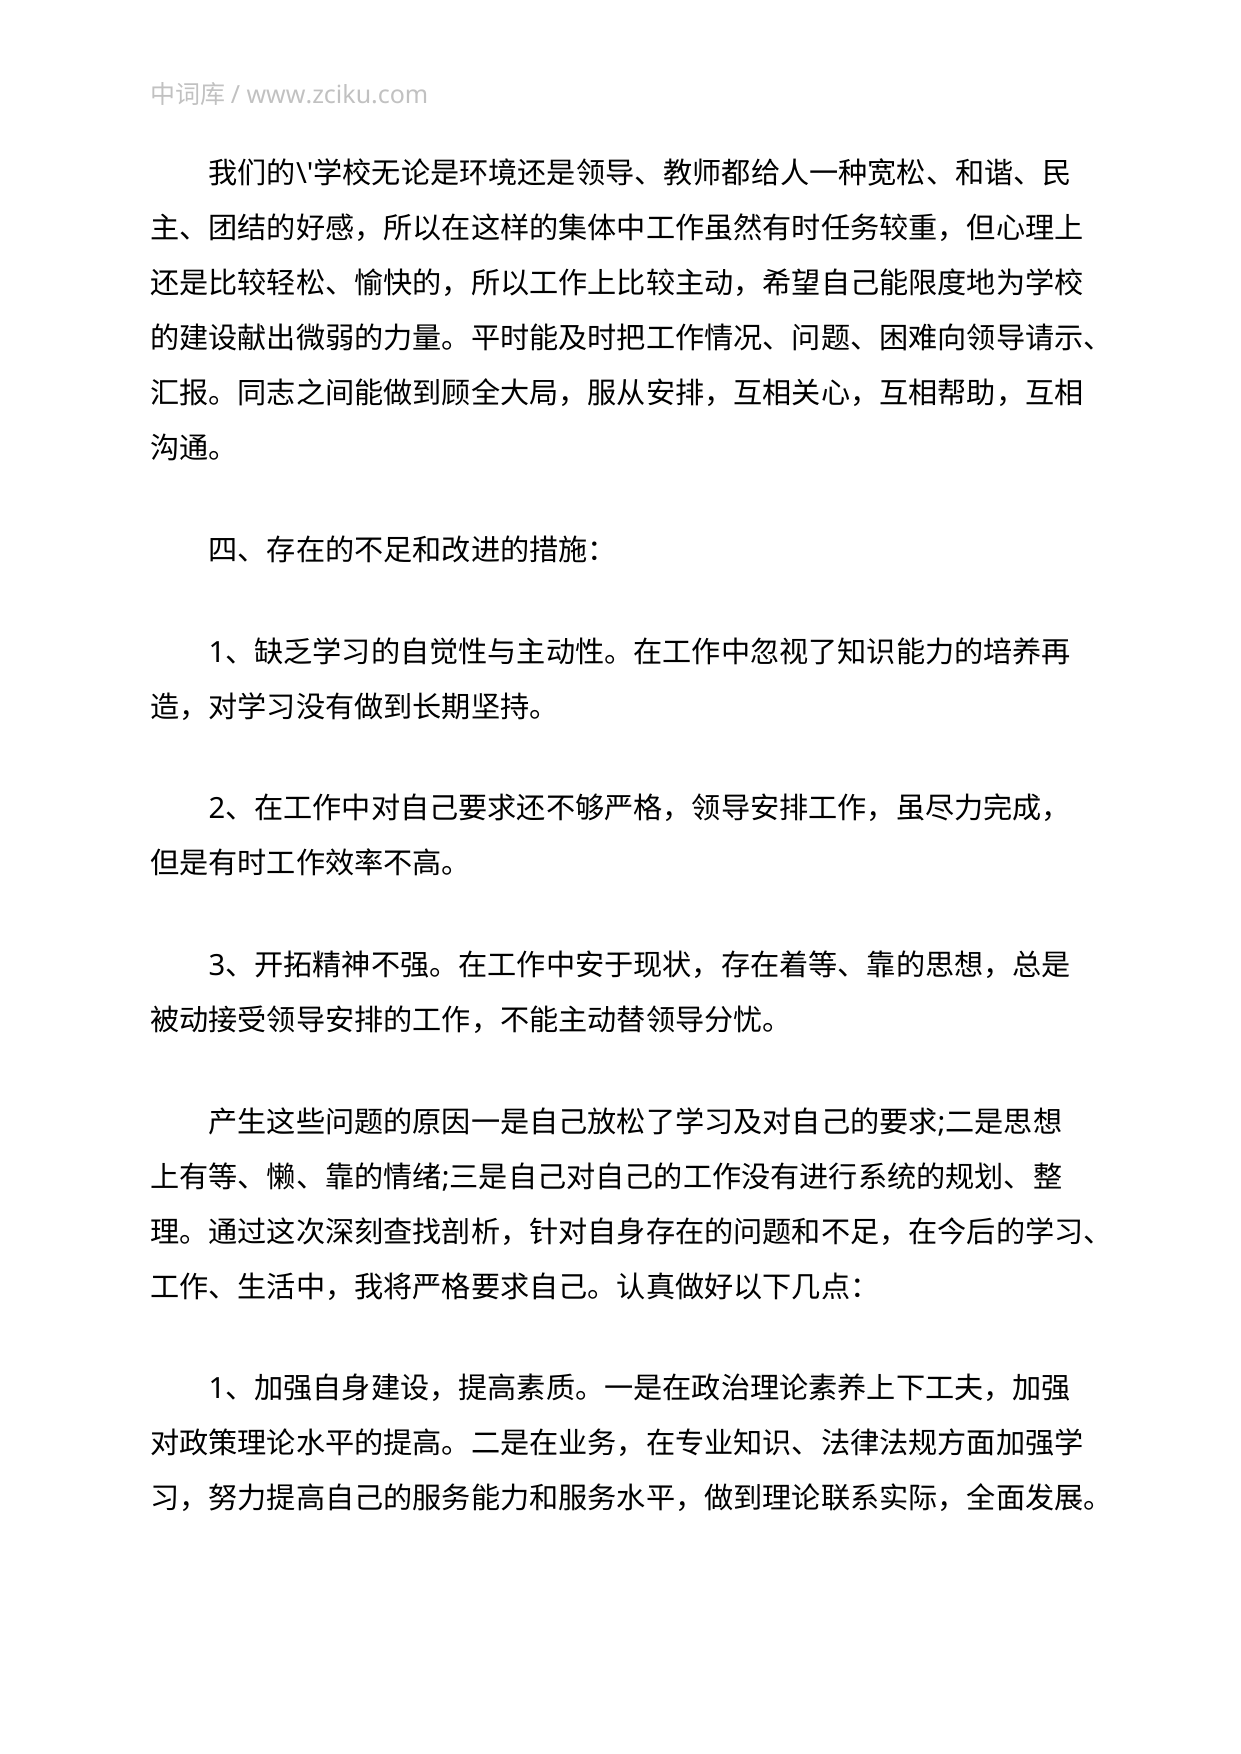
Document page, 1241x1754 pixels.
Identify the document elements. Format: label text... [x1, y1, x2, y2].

text 我们的\'学校无论是环境还是领导、教师都给人一种宽松、和谐、民主、团结的好感，所以在这样的集体中工作虽然有时任务较重，但心理上还是比较轻松、愉快的，所以工作上比较主动，希望自己能限度地为学校的建设献出微弱的力量。平时能及时把工作情况、问题、困难向领导请示、汇报。同志之间能做到顾全大局，服从安排，互相关心，互相帮助，互相沟通。 [150, 150, 1090, 467]
text 四、存在的不足和改进的措施： [150, 526, 1090, 569]
text 1、加强自身建设，提高素质。一是在政治理论素养上下工夫，加强对政策理论水平的提高。二是在业务，在专业知识、法律法规方面加强学习，努力提高自己的服务能力和服务水平，做到理论联系实际，全面发展。 [150, 1365, 1090, 1517]
text 产生这些问题的原因一是自己放松了学习及对自己的要求;二是思想上有等、懒、靠的情绪;三是自己对自己的工作没有进行系统的规划、整理。通过这次深刻查找剖析，针对自身存在的问题和不足，在今后的学习、工作、生活中，我将严格要求自己。认真做好以下几点： [150, 1098, 1090, 1306]
text 1、缺乏学习的自觉性与主动性。在工作中忽视了知识能力的培养再造，对学习没有做到长期坚持。 [150, 628, 1090, 725]
text 3、开拓精神不强。在工作中安于现状，存在着等、靠的思想，总是被动接受领导安排的工作，不能主动替领导分忧。 [150, 942, 1090, 1039]
text 2、在工作中对自己要求还不够严格，领导安排工作，虽尽力完成，但是有时工作效率不高。 [150, 785, 1090, 882]
